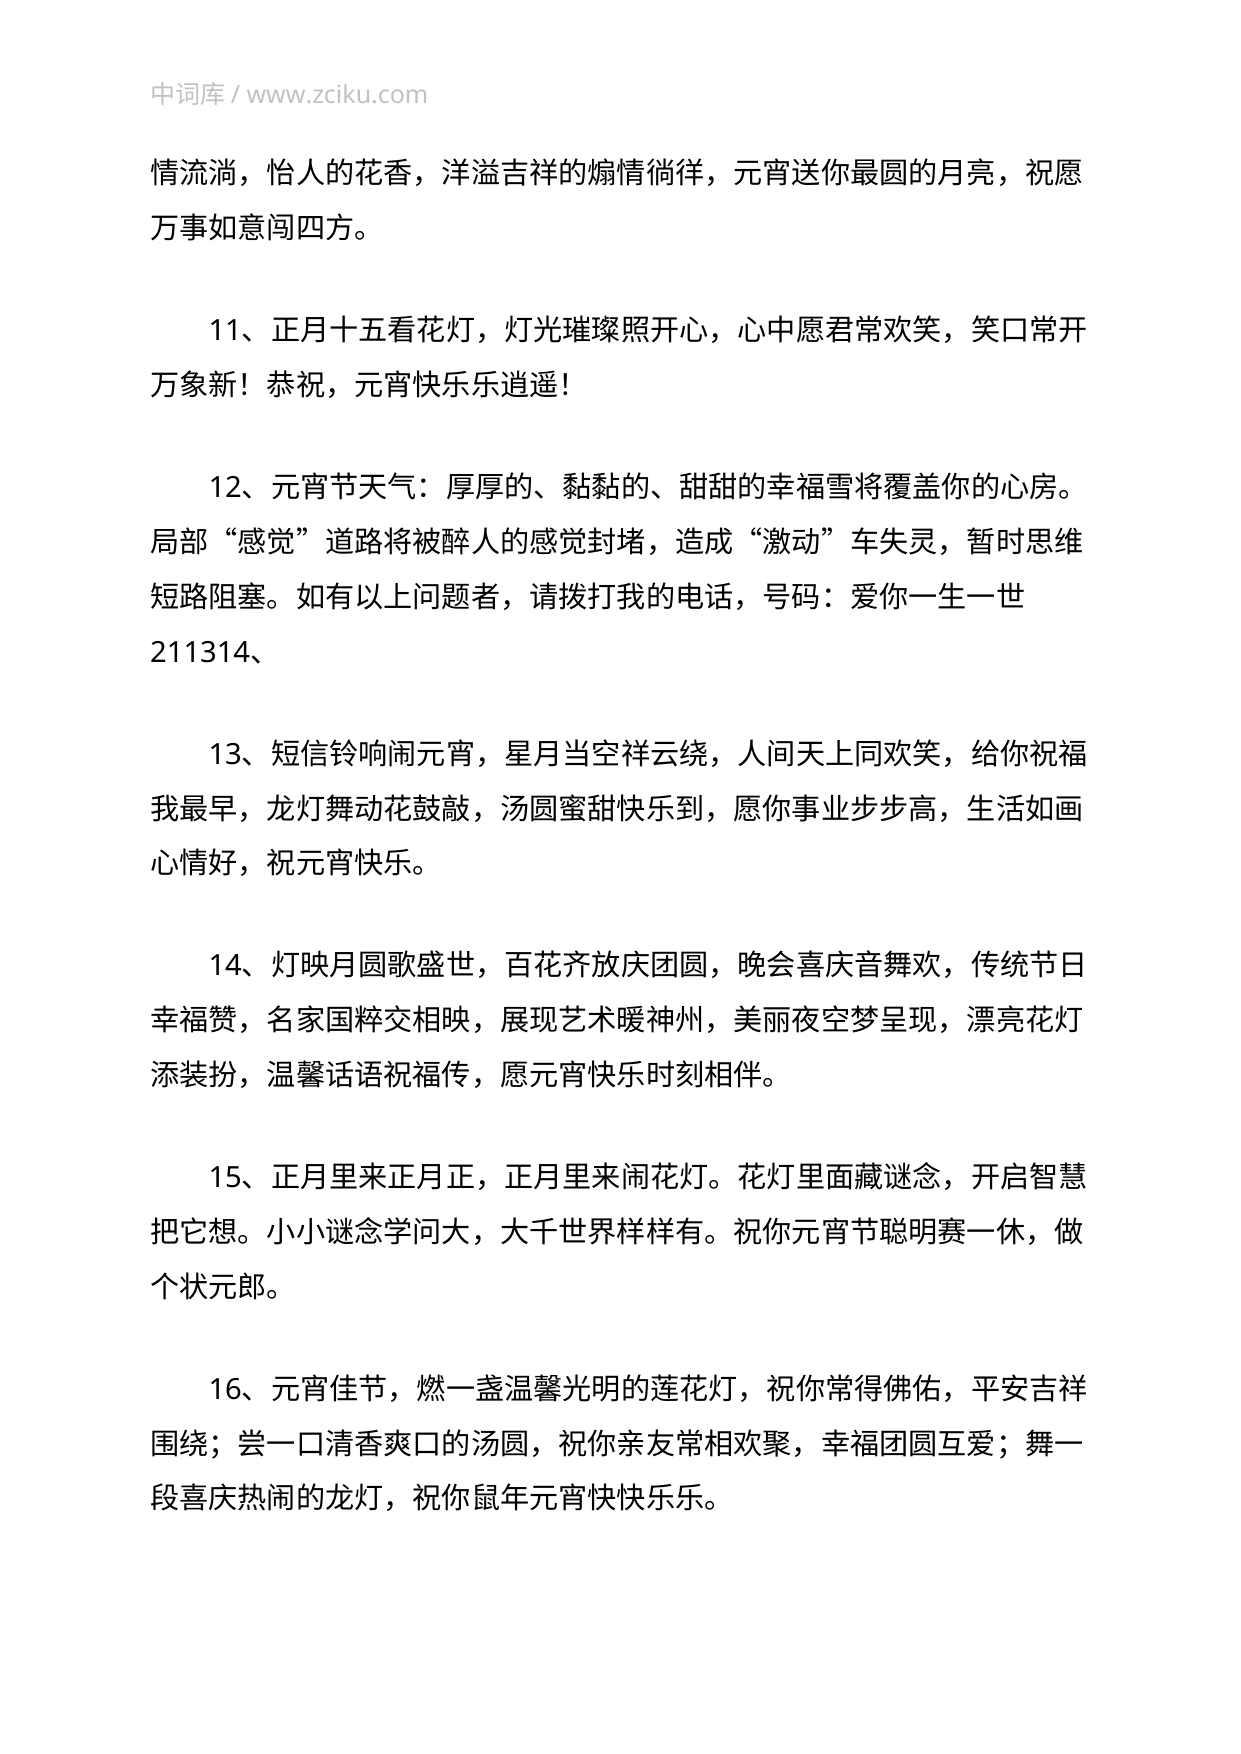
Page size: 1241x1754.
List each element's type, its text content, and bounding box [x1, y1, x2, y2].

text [150, 150, 1090, 247]
text 16、元宵佳节，燃一盏温馨光明的莲花灯，祝你常得佛佑，平安吉祥围绕；尝一口清香爽口的汤圆，祝你亲友常相欢聚，幸福团圆互爱；舞一段喜庆热闹的龙灯，祝你鼠年元宵快快乐乐。 [150, 1365, 1090, 1517]
text 14、灯映月圆歌盛世，百花齐放庆团圆，晚会喜庆音舞欢，传统节日幸福赞，名家国粹交相映，展现艺术暖神州，美丽夜空梦呈现，漂亮花灯添装扮，温馨话语祝福传，愿元宵快乐时刻相伴。 [150, 942, 1090, 1094]
text 12、元宵节天气：厚厚的、黏黏的、甜甜的幸福雪将覆盖你的心房。局部“感觉”道路将被醉人的感觉封堵，造成“激动”车失灵，暂时思维短路阻塞。如有以上问题者，请拨打我的电话，号码：爱你一生一世211314、 [150, 463, 1090, 671]
text 13、短信铃响闹元宵，星月当空祥云绕，人间天上同欢笑，给你祝福我最早，龙灯舞动花鼓敲，汤圆蜜甜快乐到，愿你事业步步高，生活如画心情好，祝元宵快乐。 [150, 730, 1090, 882]
text 11、正月十五看花灯，灯光璀璨照开心，心中愿君常欢笑，笑口常开万象新！恭祝，元宵快乐乐逍遥！ [150, 307, 1090, 404]
text 15、正月里来正月正，正月里来闹花灯。花灯里面藏谜念，开启智慧把它想。小小谜念学问大，大千世界样样有。祝你元宵节聪明赛一休，做个状元郎。 [150, 1153, 1090, 1306]
